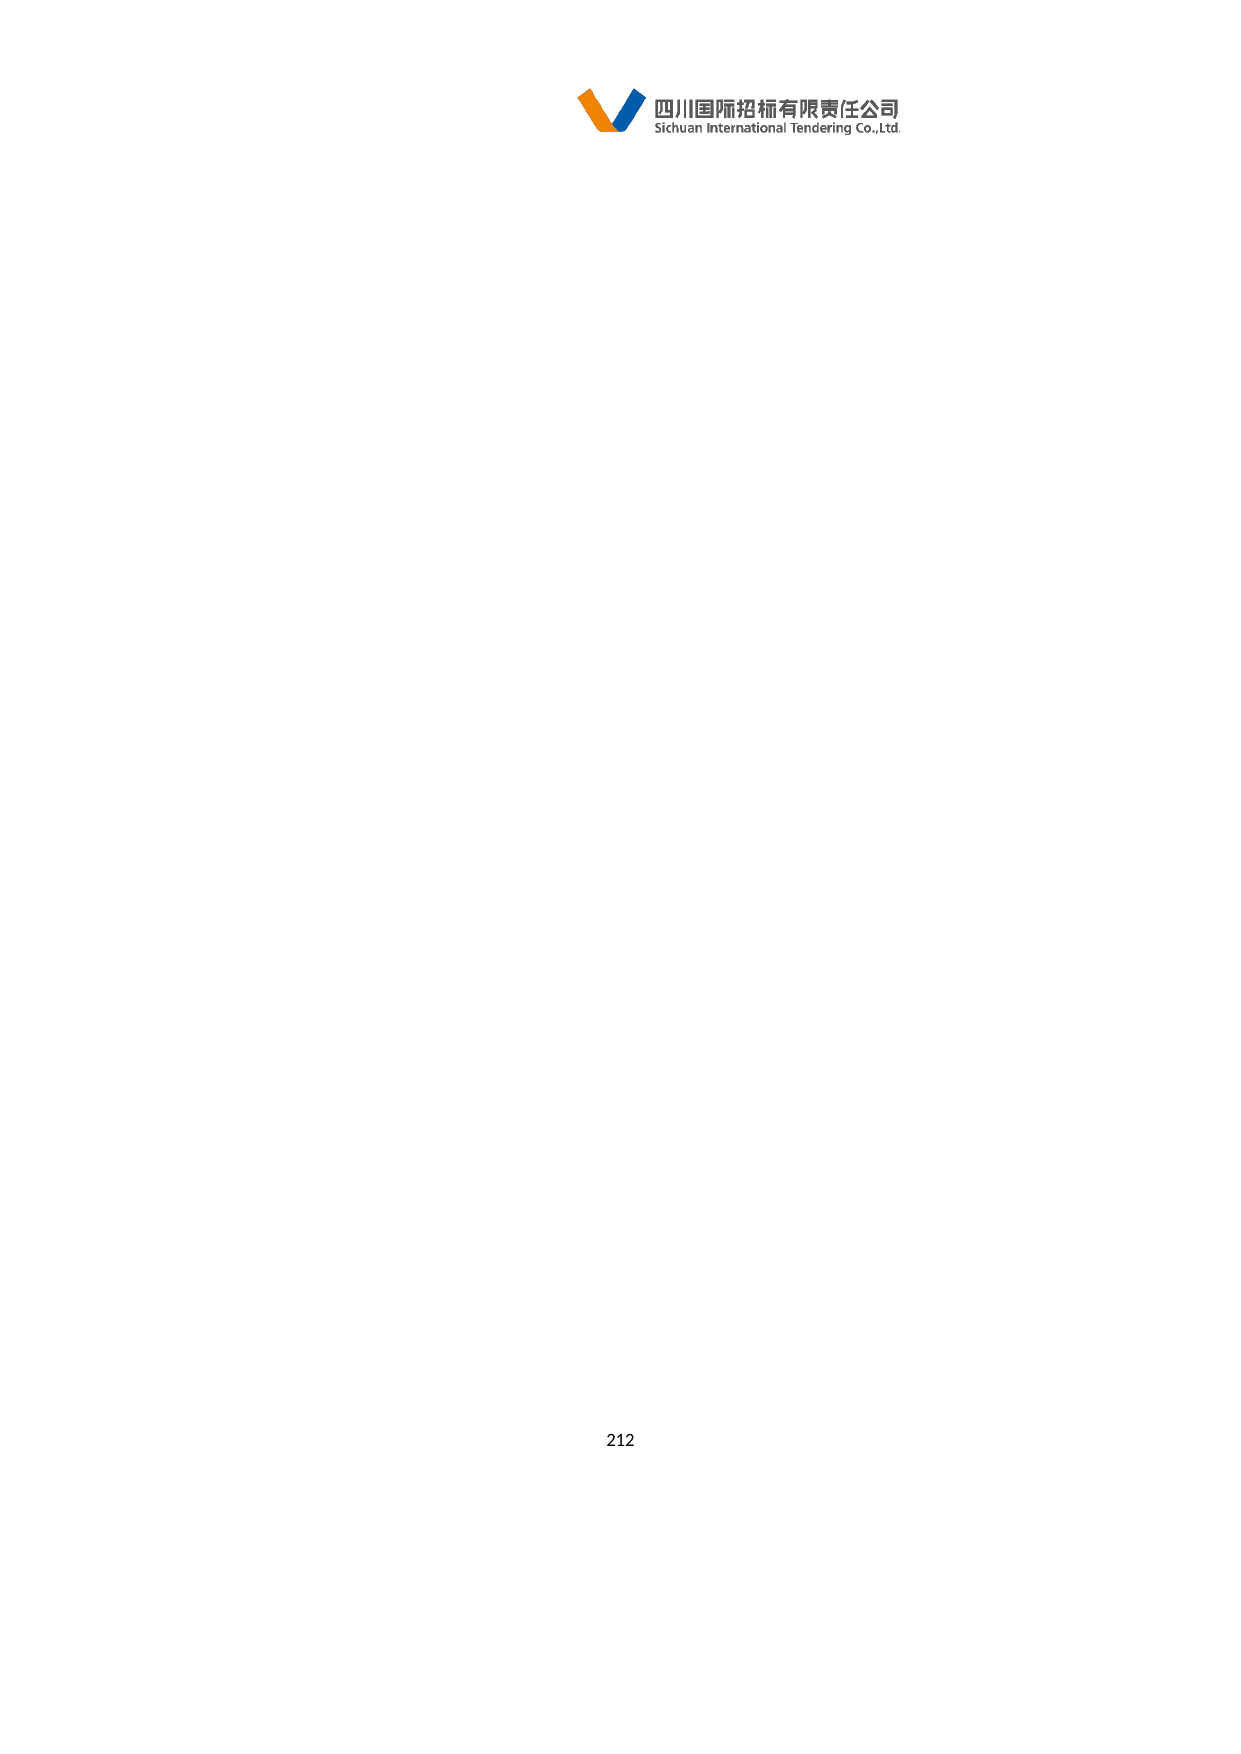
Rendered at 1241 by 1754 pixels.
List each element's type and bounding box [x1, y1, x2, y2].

picture [577, 88, 901, 135]
